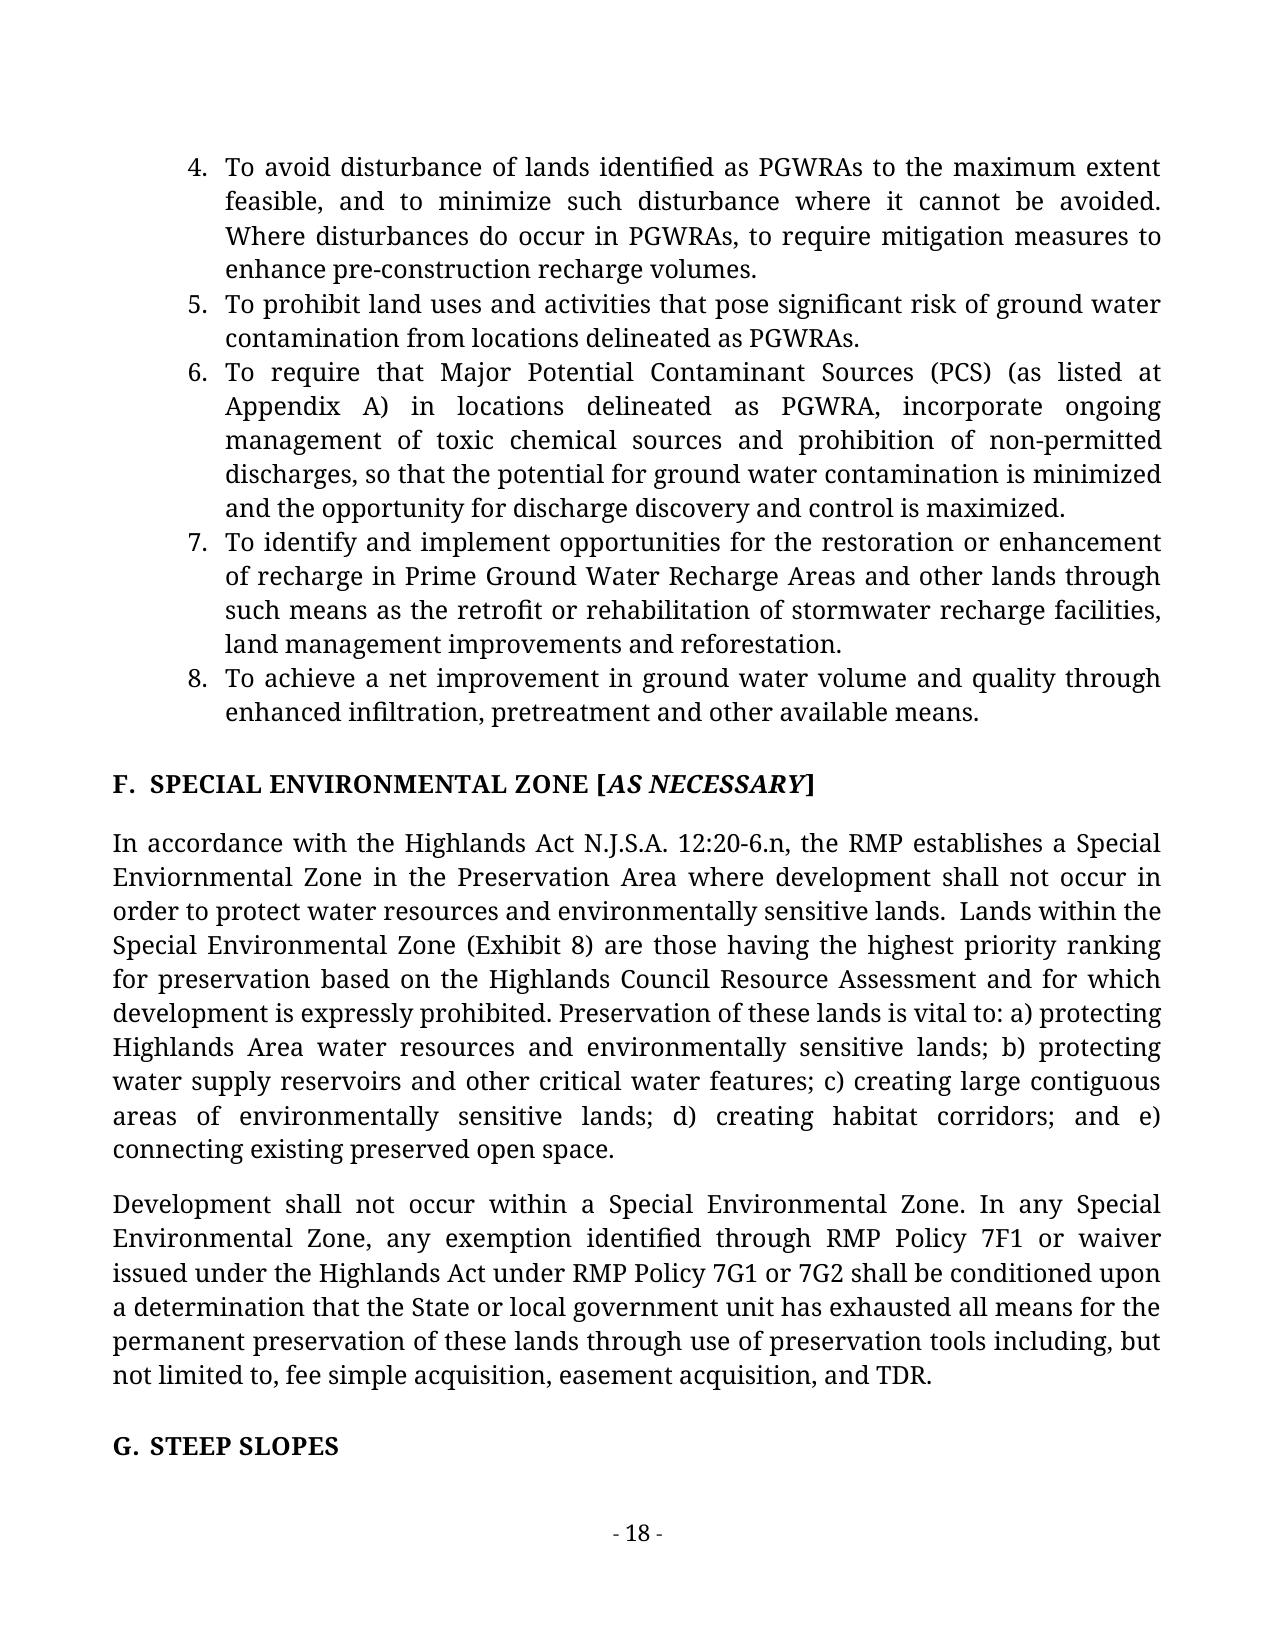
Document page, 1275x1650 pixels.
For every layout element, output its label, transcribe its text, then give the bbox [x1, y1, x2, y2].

list To require that Major Potential Contaminant Sources (PCS) (as listed at Appendix A) in locations delineated as PGWRA, incorporate ongoing management of toxic chemical sources and prohibition of non-permitted discharges, so that the potential for ground water contamination is minimized and the opportunity for discharge discovery and control is maximized. [187, 354, 1162, 525]
list To identify and implement opportunities for the restoration or enhancement of recharge in Prime Ground Water Recharge Areas and other lands through such means as the retrofit or rehabilitation of stormwater recharge facilities, land management improvements and reforestation. [187, 525, 1162, 661]
subtitle SPECIAL ENVIRONMENTAL ZONE [AS NECESSARY] [112, 767, 1162, 801]
list To avoid disturbance of lands identified as PGWRAs to the maximum extent feasible, and to minimize such disturbance where it cannot be avoided. Where disturbances do occur in PGWRAs, to require mitigation measures to enhance pre-construction recharge volumes. [187, 150, 1162, 286]
text Development shall not occur within a Special Environmental Zone. In any Special Environmental Zone, any exemption identified through RMP Policy 7F1 or waiver issued under the Highlands Act under RMP Policy 7G1 or 7G2 shall be conditioned upon a determination that the State or local government unit has exhausted all means for the permanent preservation of these lands through use of preservation tools including, but not limited to, fee simple acquisition, easement acquisition, and TDR. [112, 1187, 1162, 1391]
text In accordance with the Highlands Act N.J.S.A. 12:20-6.n, the RMP establishes a Special Enviornmental Zone in the Preservation Area where development shall not occur in order to protect water resources and environmentally sensitive lands. Lands within the Special Environmental Zone (Exhibit 8) are those having the highest priority ranking for preservation based on the Highlands Council Resource Assessment and for which development is expressly prohibited. Preservation of these lands is vital to: a) protecting Highlands Area water resources and environmentally sensitive lands; b) protecting water supply reservoirs and other critical water features; c) creating large contiguous areas of environmentally sensitive lands; d) creating habitat corridors; and e) connecting existing preserved open space. [112, 826, 1162, 1166]
list To prohibit land uses and activities that pose significant risk of ground water contamination from locations delineated as PGWRAs. [187, 286, 1162, 354]
subtitle STEEP SLOPES [112, 1429, 1162, 1463]
list To achieve a net improvement in ground water volume and quality through enhanced infiltration, pretreatment and other available means. [187, 661, 1162, 729]
